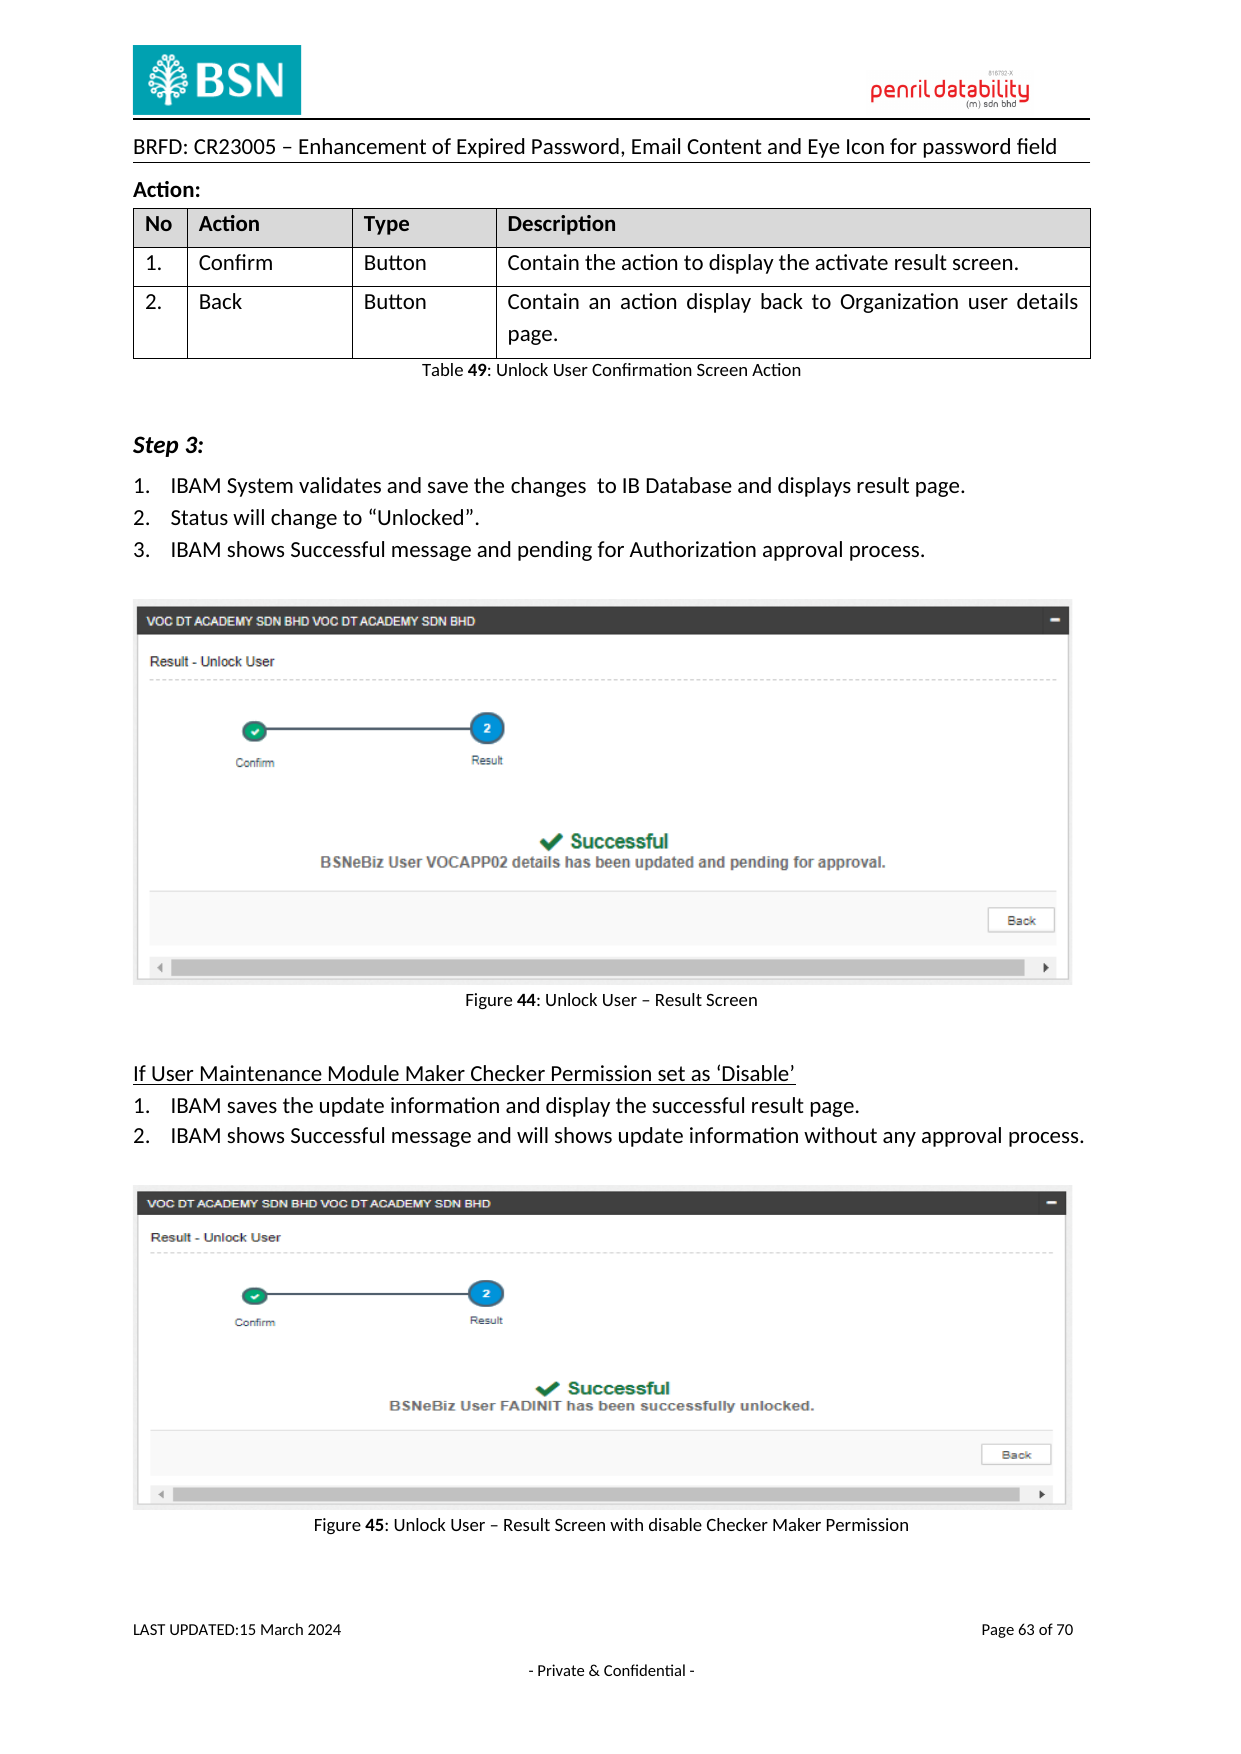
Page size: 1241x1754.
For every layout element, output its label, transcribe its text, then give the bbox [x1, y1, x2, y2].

list IBAM shows Successful message and pending for Authorization approval process. [133, 535, 1090, 563]
table_header Action [188, 209, 352, 247]
picture [132, 45, 302, 116]
list IBAM saves the update information and display the successful result page. [133, 1092, 1090, 1120]
table_header Type [353, 209, 496, 247]
list IBAM shows Successful message and will shows update information without any approval process. [133, 1121, 1090, 1149]
table_cell Confirm [188, 248, 352, 286]
picture [132, 599, 1073, 985]
table_cell Contain the action to display the activate result screen. [497, 248, 1090, 286]
table_cell Back [188, 287, 352, 357]
text If User Maintenance Module Maker Checker Permission set as ‘Disable’ [133, 1059, 1090, 1087]
table_cell Button [353, 248, 496, 286]
picture [866, 70, 1034, 116]
list Status will change to “Unlocked”. [133, 503, 1090, 531]
table_cell 1. [134, 248, 187, 286]
picture [132, 1185, 1073, 1510]
list IBAM System validates and save the changes to IB Database and displays result page. [133, 471, 1090, 499]
table_header No [134, 209, 187, 247]
table_cell Contain an action display back to Organization user details page. [497, 287, 1090, 357]
text Step 3: [133, 429, 1090, 460]
table_cell Button [353, 287, 496, 357]
table_cell 2. [134, 287, 187, 357]
table_header Description [497, 209, 1090, 247]
text Action: [133, 176, 1090, 204]
